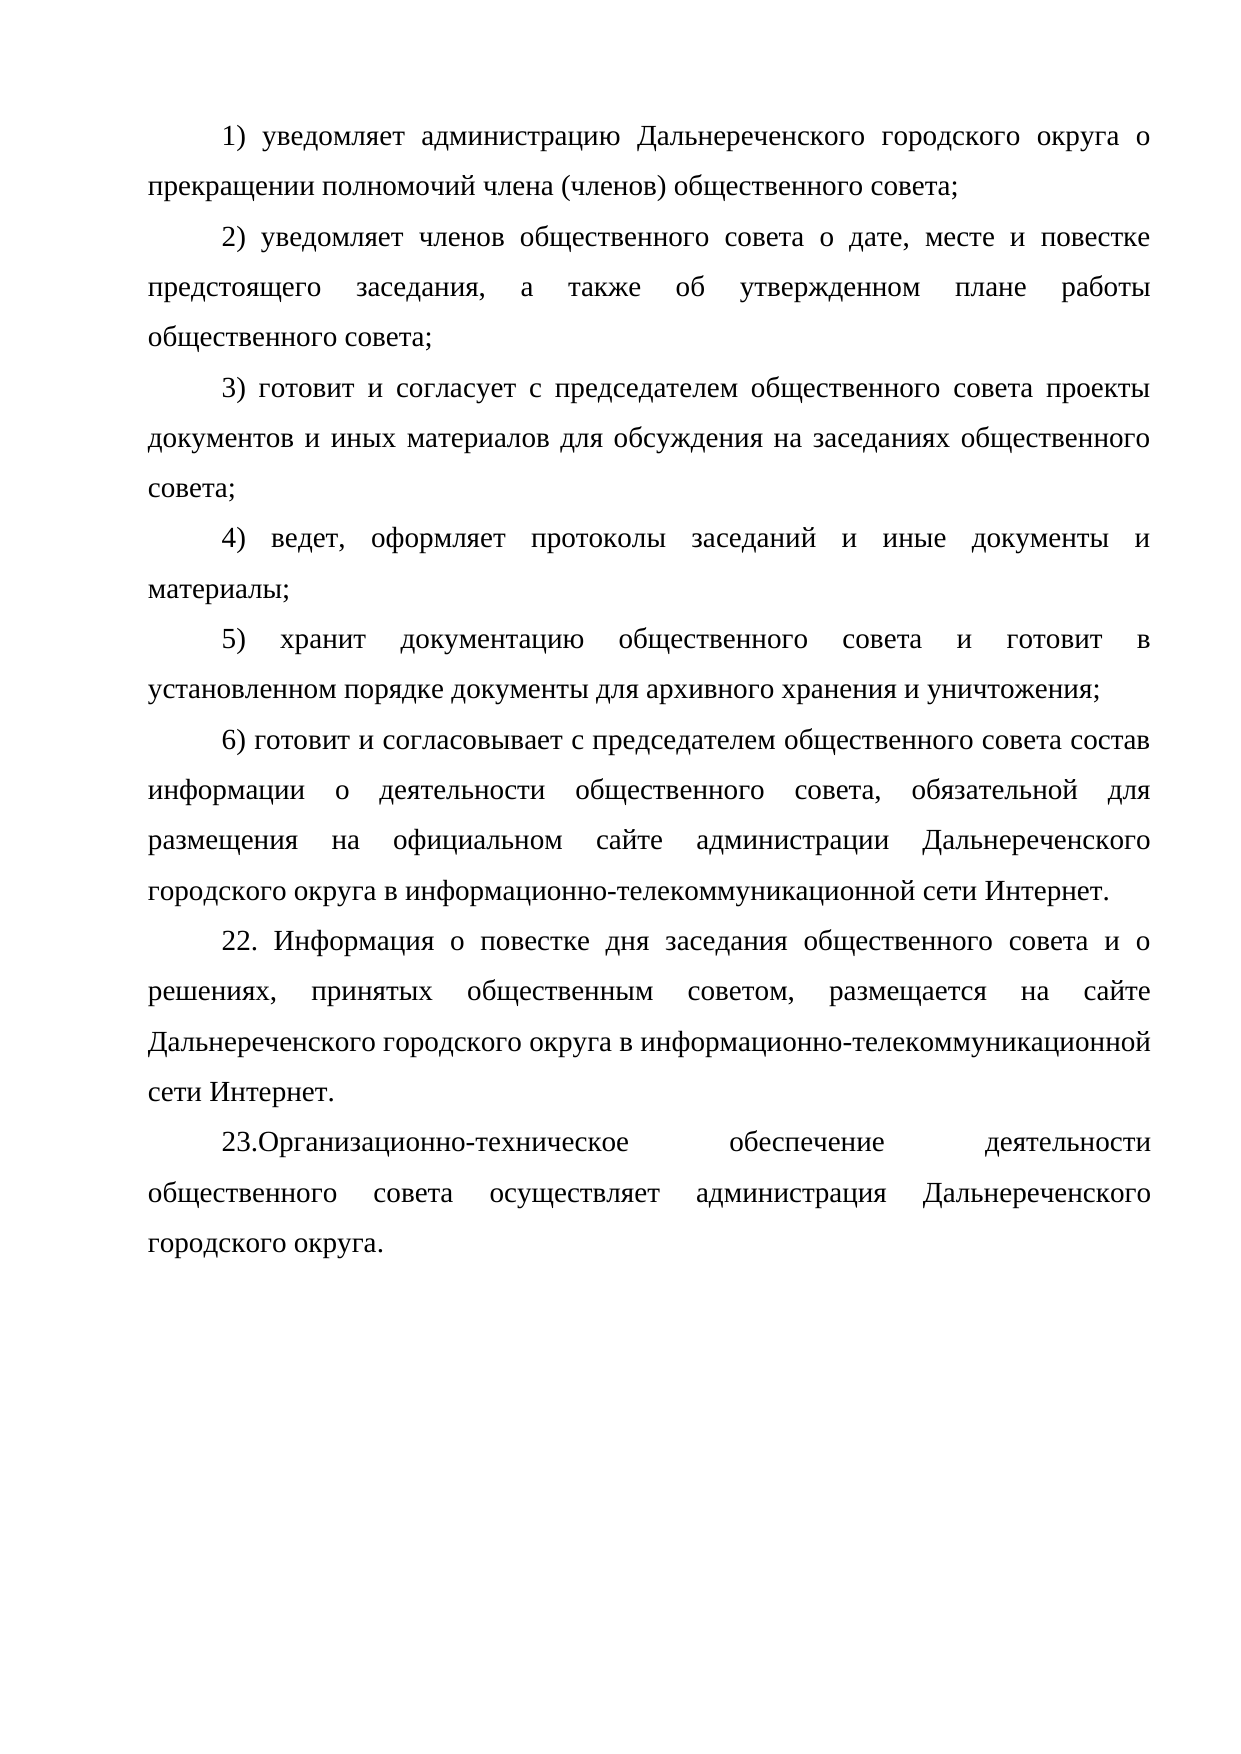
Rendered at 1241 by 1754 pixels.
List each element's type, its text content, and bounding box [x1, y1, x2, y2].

text 2) уведомляет членов общественного совета о дате, месте и повестке предстоящего заседания, а также об утвержденном плане работы общественного совета; [148, 219, 1152, 353]
text 1) уведомляет администрацию Дальнереченского городского округа о прекращении полномочий члена (членов) общественного совета; [148, 118, 1152, 202]
text 3) готовит и согласует с председателем общественного совета проекты документов и иных материалов для обсуждения на заседаниях общественного совета; [148, 370, 1152, 504]
text 5) хранит документацию общественного совета и готовит в установленном порядке документы для архивного хранения и уничтожения; [148, 621, 1152, 705]
text 22. Информация о повестке дня заседания общественного совета и о решениях, принятых общественным советом, размещается на сайте Дальнереченского городского округа в информационно-телекоммуникационной сети Интернет. [148, 923, 1152, 1108]
text 4) ведет, оформляет протоколы заседаний и иные документы и материалы; [148, 521, 1152, 604]
text 23.Организационно-техническое обеспечение деятельности общественного совета осуществляет администрация Дальнереченского городского округа. [148, 1124, 1152, 1258]
text 6) готовит и согласовывает с председателем общественного совета состав информации о деятельности общественного совета, обязательной для размещения на официальном сайте администрации Дальнереченского городского округа в информационно-телекоммуникационной сети Интернет. [148, 722, 1152, 906]
